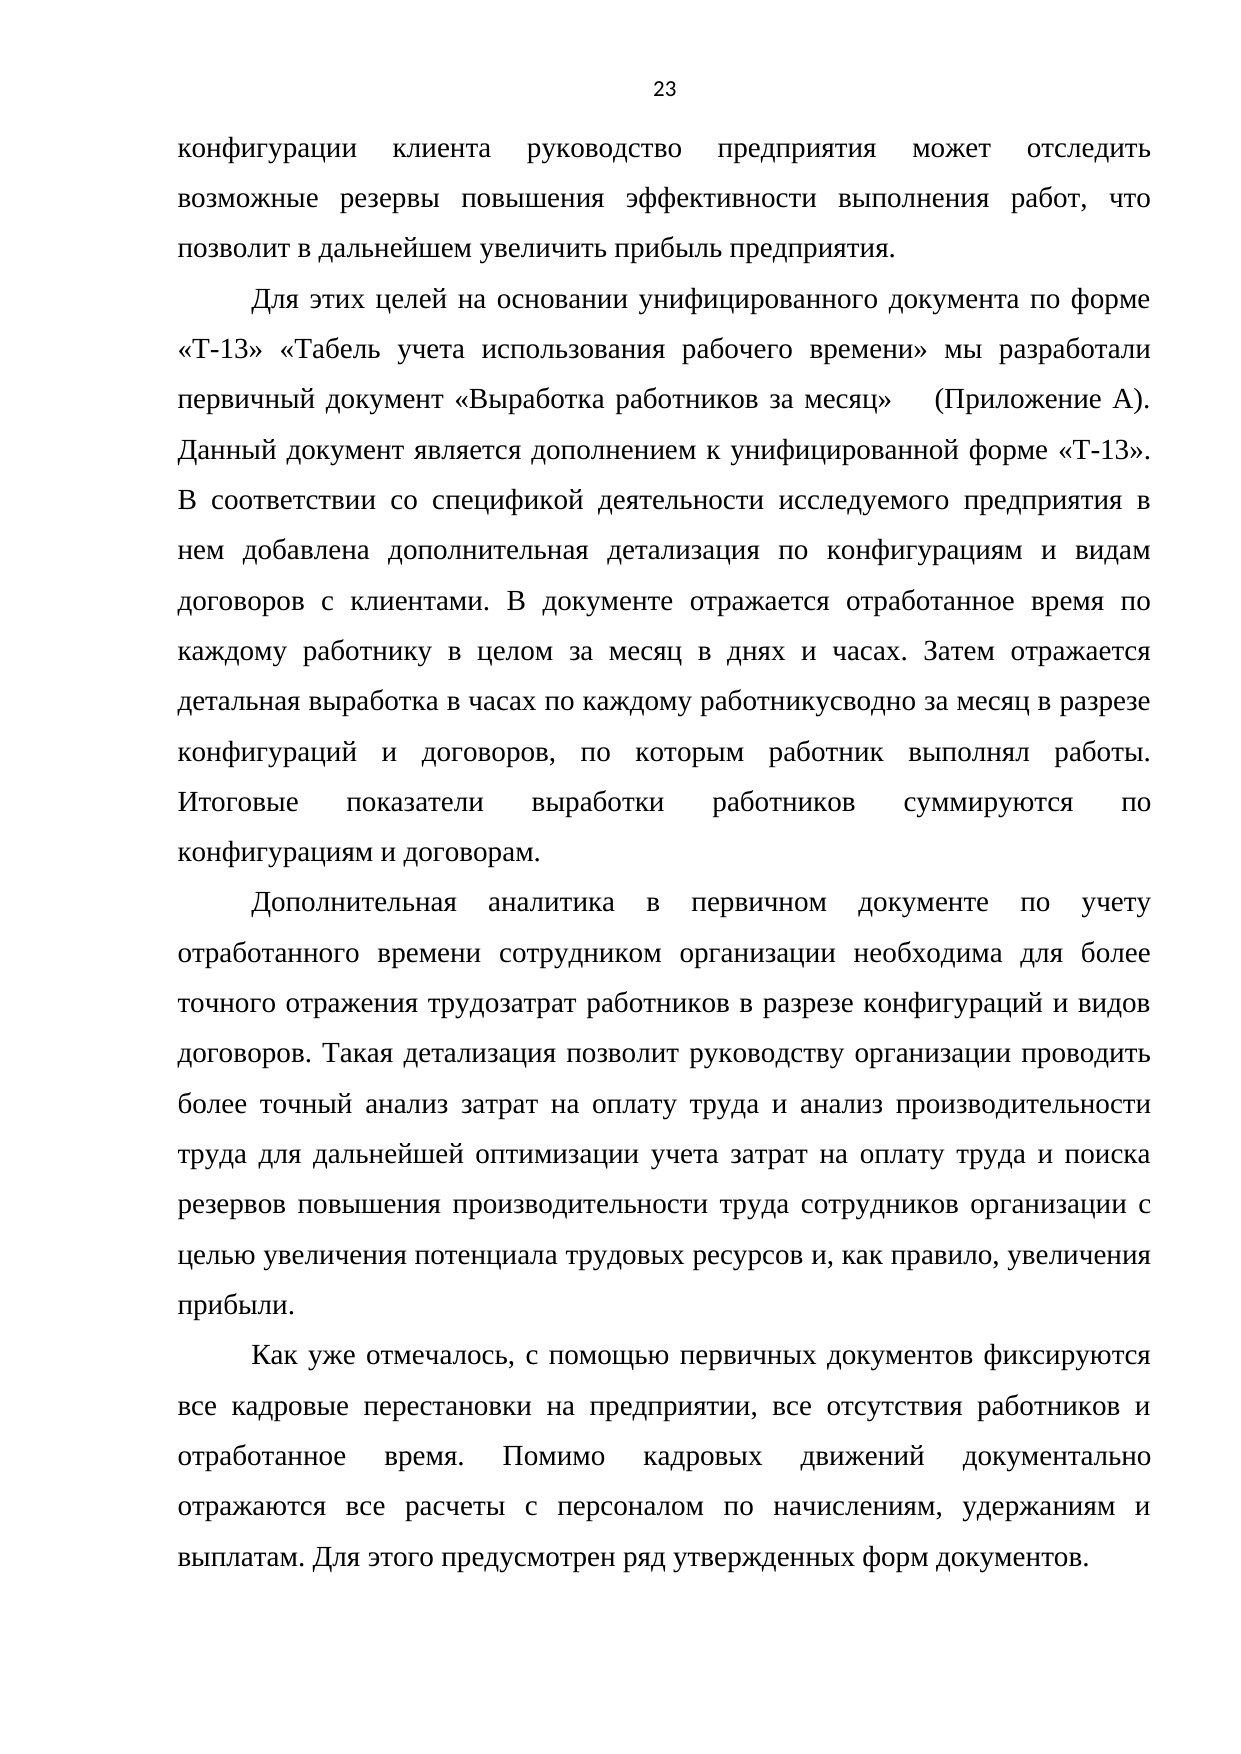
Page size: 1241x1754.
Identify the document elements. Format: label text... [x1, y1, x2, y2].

text Дополнительная аналитика в первичном документе по учету отработанного времени сотрудником организации необходима для более точного отражения трудозатрат работников в разрезе конфигураций и видов договоров. Такая детализация позволит руководству организации проводить более точный анализ затрат на оплату труда и анализ производительности труда для дальнейшей оптимизации учета затрат на оплату труда и поиска резервов повышения производительности труда сотрудников организации с целью увеличения потенциала трудовых ресурсов и, как правило, увеличения прибыли. [177, 884, 1152, 1321]
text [177, 130, 1152, 264]
text Как уже отмечалось, с помощью первичных документов фиксируются все кадровые перестановки на предприятии, все отсутствия работников и отработанное время. Помимо кадровых движений документально отражаются все расчеты с персоналом по начислениям, удержаниям и выплатам. Для этого предусмотрен ряд утвержденных форм документов. [177, 1337, 1152, 1572]
text Для этих целей на основании унифицированного документа по форме «Т-13» «Табель учета использования рабочего времени» мы разработали первичный документ «Выработка работников за месяц» (Приложение А). Данный документ является дополнением к унифицированной форме «Т-13». В соответствии со спецификой деятельности исследуемого предприятия в нем добавлена дополнительная детализация по конфигурациям и видам договоров с клиентами. В документе отражается отработанное время по каждому работнику в целом за месяц в днях и часах. Затем отражается детальная выработка в часах по каждому работникусводно за месяц в разрезе конфигураций и договоров, по которым работник выполнял работы. Итоговые показатели выработки работников суммируются по конфигурациям и договорам. [177, 281, 1152, 868]
